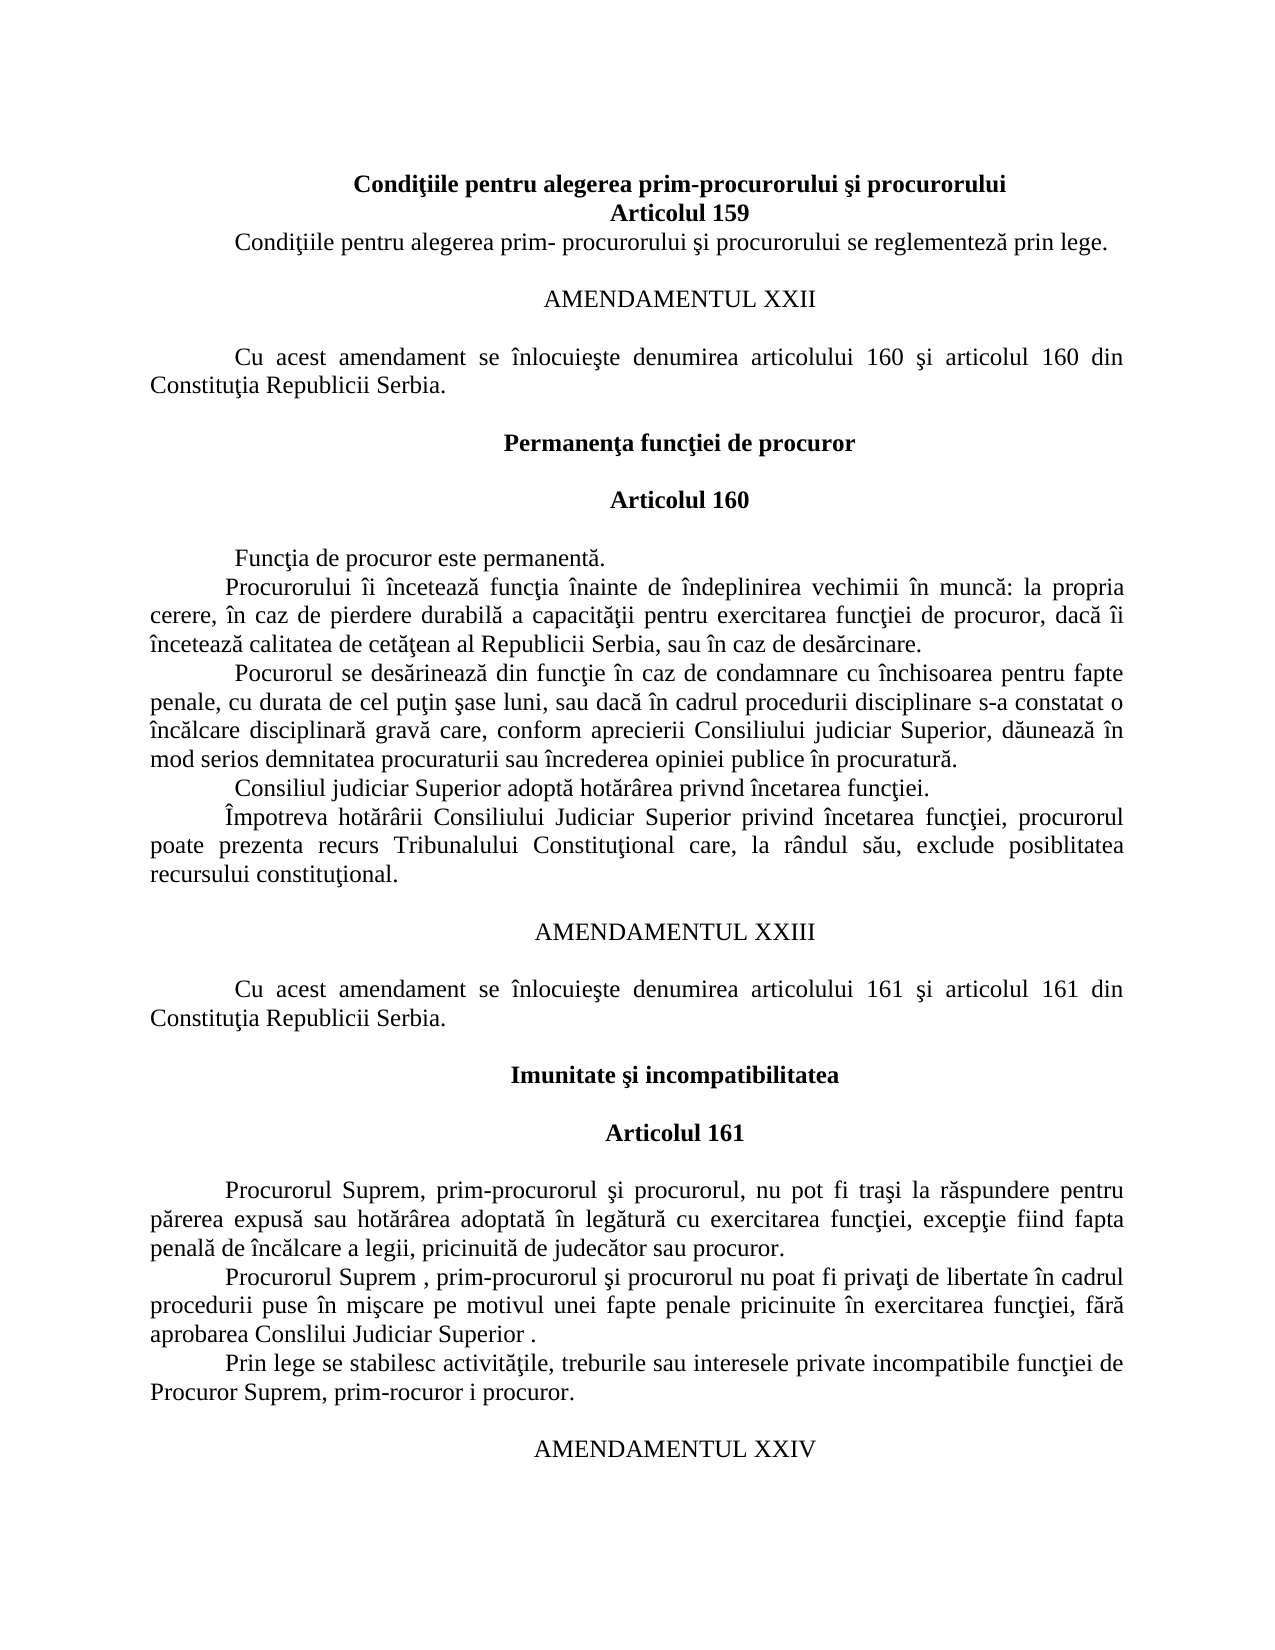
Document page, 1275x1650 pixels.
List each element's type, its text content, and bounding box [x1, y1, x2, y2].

text Articolul 161 [150, 1118, 1125, 1147]
text Articolul 160 [150, 486, 1125, 514]
text Procurorului îi încetează funcţia înainte de îndeplinirea vechimii în muncă: la propria cerere, în caz de pierdere durabilă a capacităţii pentru exercitarea funcţiei de procuror, dacă îi încetează calitatea de cetăţean al Republicii Serbia, sau în caz de desărcinare. [150, 572, 1125, 658]
text Condiţiile pentru alegerea prim-procurorului şi procurorului [150, 169, 1125, 198]
text AMENDAMENTUL XXIV [150, 1434, 1125, 1463]
text Procurorul Suprem , prim-procurorul şi procurorul nu poat fi privaţi de libertate în cadrul procedurii puse în mişcare pe motivul unei fapte penale pricinuite în exercitarea funcţiei, fără aprobarea Conslilui Judiciar Superior . [150, 1262, 1125, 1348]
text Cu acest amendament se înlocuieşte denumirea articolului 160 şi articolul 160 din Constituţia Republicii Serbia. [150, 342, 1125, 399]
text Prin lege se stabilesc activităţile, treburile sau interesele private incompatibile funcţiei de Procuror Suprem, prim-rocuror i procuror. [150, 1348, 1125, 1406]
text Articolul 159 [150, 198, 1125, 227]
text Procurorul Suprem, prim-procurorul şi procurorul, nu pot fi traşi la răspundere pentru părerea expusă sau hotărârea adoptată în legătură cu exercitarea funcţiei, excepţie fiind fapta penală de încălcare a legii, pricinuită de judecător sau procuror. [150, 1176, 1125, 1262]
text Permanenţa funcţiei de procuror [150, 428, 1125, 457]
text AMENDAMENTUL XXIII [150, 917, 1125, 946]
text Condiţiile pentru alegerea prim- procurorului şi procurorului se reglementeză prin lege. [150, 227, 1125, 256]
text Pocurorul se desărinează din funcţie în caz de condamnare cu închisoarea pentru fapte penale, cu durata de cel puţin şase luni, sau dacă în cadrul procedurii disciplinare s-a constatat o încălcare disciplinară gravă care, conform aprecierii Consiliului judiciar Superior, dăunează în mod serios demnitatea procuraturii sau încrederea opiniei publice în procuratură. [150, 658, 1125, 773]
text Funcţia de procuror este permanentă. [150, 543, 1125, 572]
text Împotreva hotărârii Consiliului Judiciar Superior privind încetarea funcţiei, procurorul poate prezenta recurs Tribunalului Constituţional care, la rândul său, exclude posiblitatea recursului constituţional. [150, 802, 1125, 888]
text Consiliul judiciar Superior adoptă hotărârea privnd încetarea funcţiei. [150, 773, 1125, 802]
text AMENDAMENTUL XXII [150, 284, 1125, 313]
text Imunitate şi incompatibilitatea [150, 1061, 1125, 1089]
text Cu acest amendament se înlocuieşte denumirea articolului 161 şi articolul 161 din Constituţia Republicii Serbia. [150, 974, 1125, 1032]
